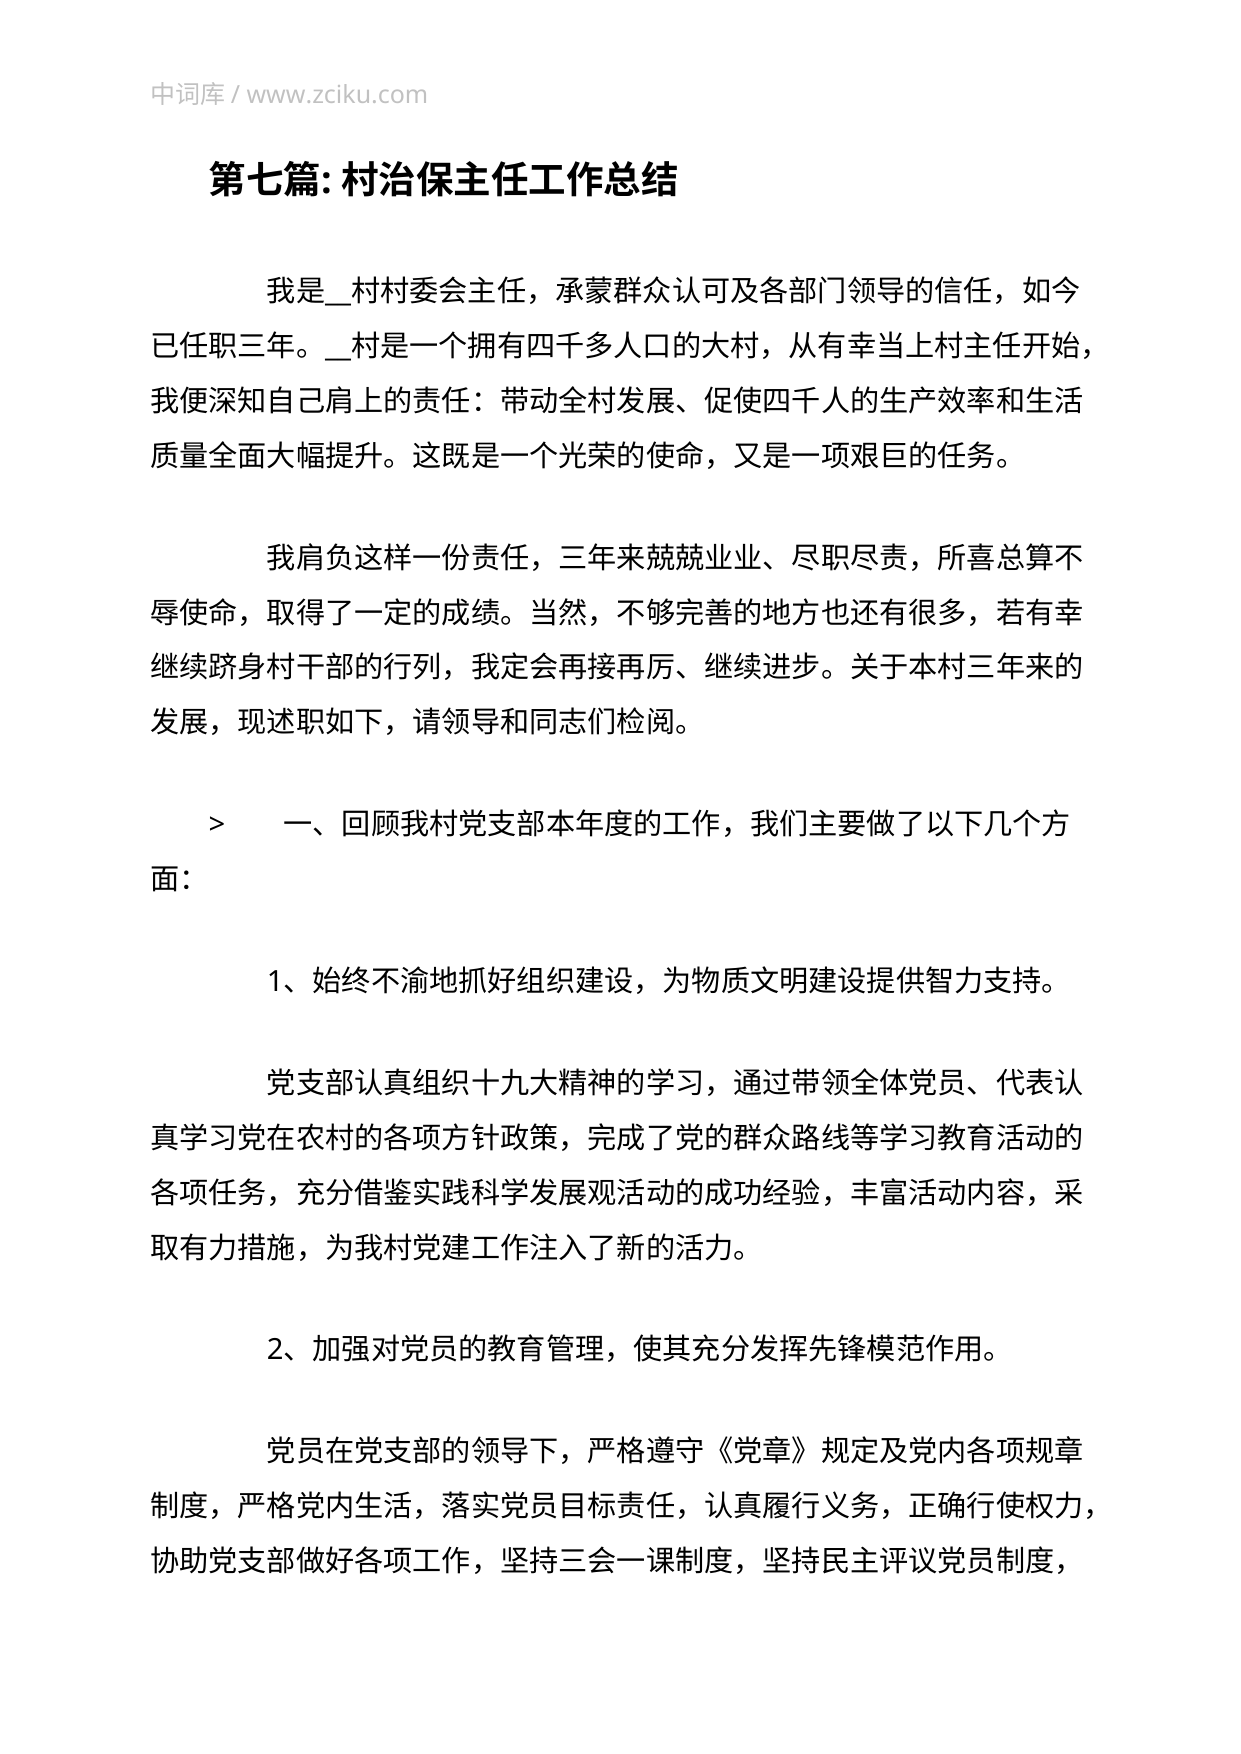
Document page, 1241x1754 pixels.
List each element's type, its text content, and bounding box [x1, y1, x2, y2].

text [150, 1428, 1090, 1580]
text 我是__村村委会主任，承蒙群众认可及各部门领导的信任，如今已任职三年。__村是一个拥有四千多人口的大村，从有幸当上村主任开始，我便深知自己肩上的责任：带动全村发展、促使四千人的生产效率和生活质量全面大幅提升。这既是一个光荣的使命，又是一项艰巨的任务。 [150, 268, 1090, 475]
text 党支部认真组织十九大精神的学习，通过带领全体党员、代表认真学习党在农村的各项方针政策，完成了党的群众路线等学习教育活动的各项任务，充分借鉴实践科学发展观活动的成功经验，丰富活动内容，采取有力措施，为我村党建工作注入了新的活力。 [150, 1059, 1090, 1266]
text 2、加强对党员的教育管理，使其充分发挥先锋模范作用。 [150, 1326, 1090, 1368]
text 我肩负这样一份责任，三年来兢兢业业、尽职尽责，所喜总算不辱使命，取得了一定的成绩。当然，不够完善的地方也还有很多，若有幸继续跻身村干部的行列，我定会再接再厉、继续进步。关于本村三年来的发展，现述职如下，请领导和同志们检阅。 [150, 534, 1090, 741]
text > 一、回顾我村党支部本年度的工作，我们主要做了以下几个方面： [150, 801, 1090, 898]
text 第七篇: 村治保主任工作总结 [150, 150, 1090, 204]
text 1、始终不渝地抓好组织建设，为物质文明建设提供智力支持。 [150, 957, 1090, 1000]
